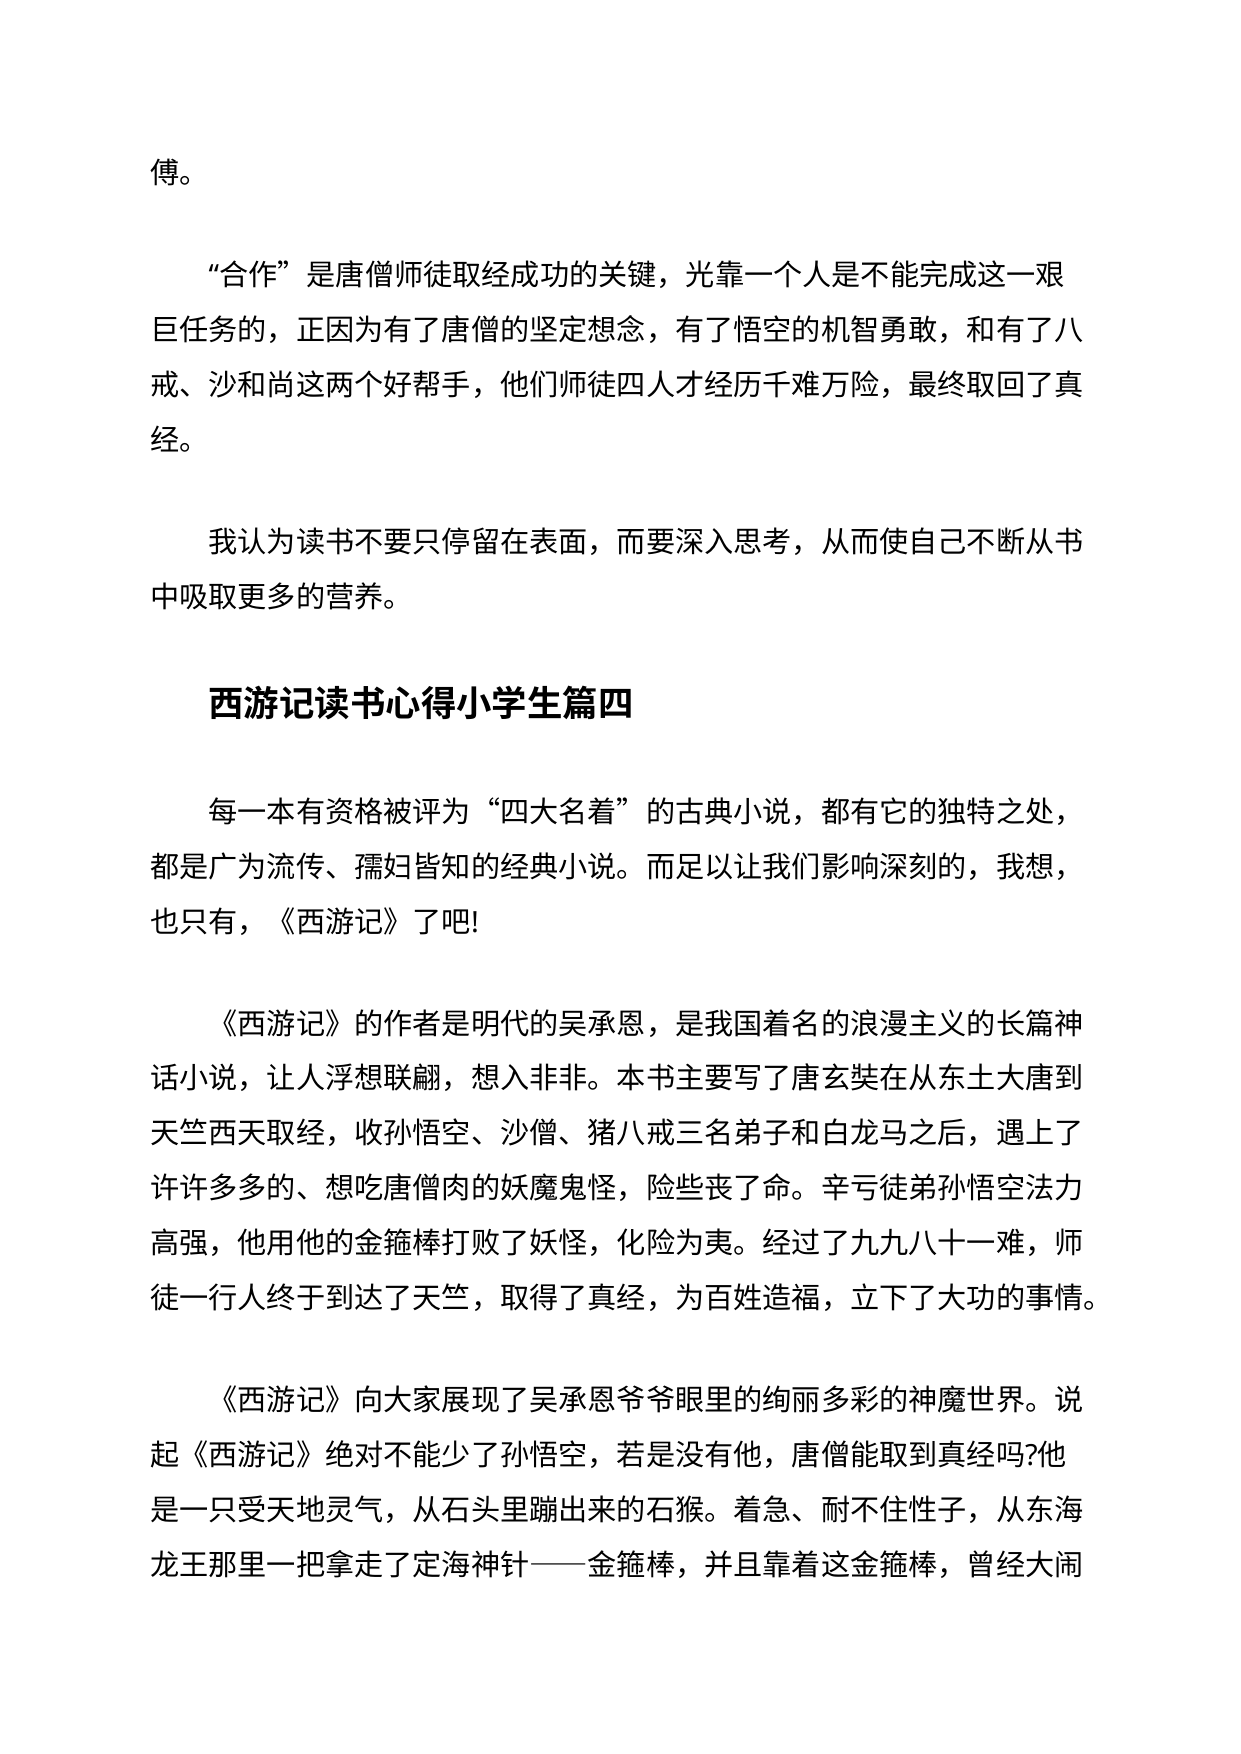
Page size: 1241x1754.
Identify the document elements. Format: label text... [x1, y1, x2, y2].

text “合作”是唐僧师徒取经成功的关键，光靠一个人是不能完成这一艰巨任务的，正因为有了唐僧的坚定想念，有了悟空的机智勇敢，和有了八戒、沙和尚这两个好帮手，他们师徒四人才经历千难万险，最终取回了真经。 [150, 252, 1090, 459]
text 《西游记》的作者是明代的吴承恩，是我国着名的浪漫主义的长篇神话小说，让人浮想联翩，想入非非。本书主要写了唐玄奘在从东土大唐到天竺西天取经，收孙悟空、沙僧、猪八戒三名弟子和白龙马之后，遇上了许许多多的、想吃唐僧肉的妖魔鬼怪，险些丧了命。辛亏徒弟孙悟空法力高强，他用他的金箍棒打败了妖怪，化险为夷。经过了九九八十一难，师徒一行人终于到达了天竺，取得了真经，为百姓造福，立下了大功的事情。 [150, 1000, 1090, 1317]
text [150, 1376, 1090, 1583]
text 西游记读书心得小学生篇四 [150, 675, 1090, 726]
text 我认为读书不要只停留在表面，而要深入思考，从而使自己不断从书中吸取更多的营养。 [150, 518, 1090, 616]
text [150, 150, 1090, 192]
text 每一本有资格被评为“四大名着”的古典小说，都有它的独特之处，都是广为流传、孺妇皆知的经典小说。而足以让我们影响深刻的，我想，也只有，《西游记》了吧! [150, 788, 1090, 941]
